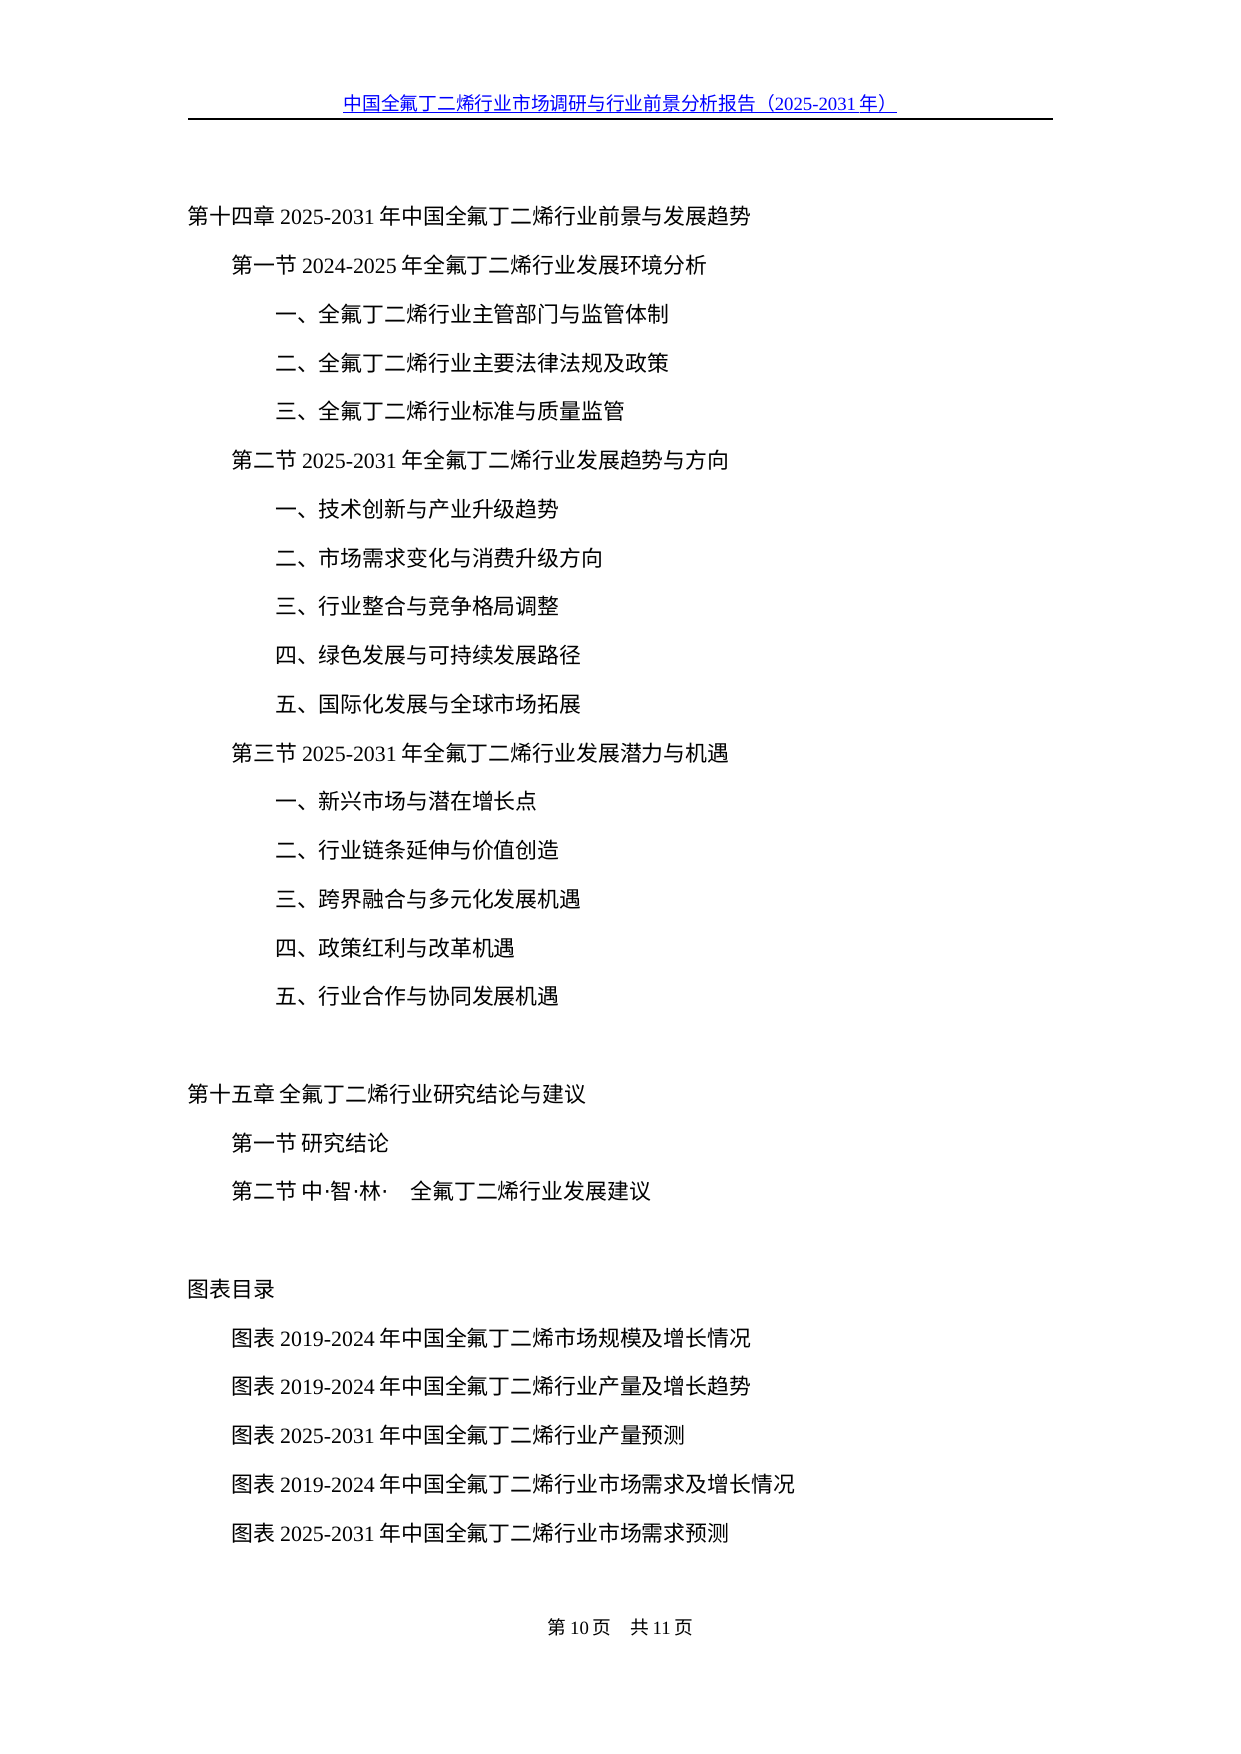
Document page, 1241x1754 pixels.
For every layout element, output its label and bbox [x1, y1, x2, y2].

text [187, 150, 1053, 1548]
